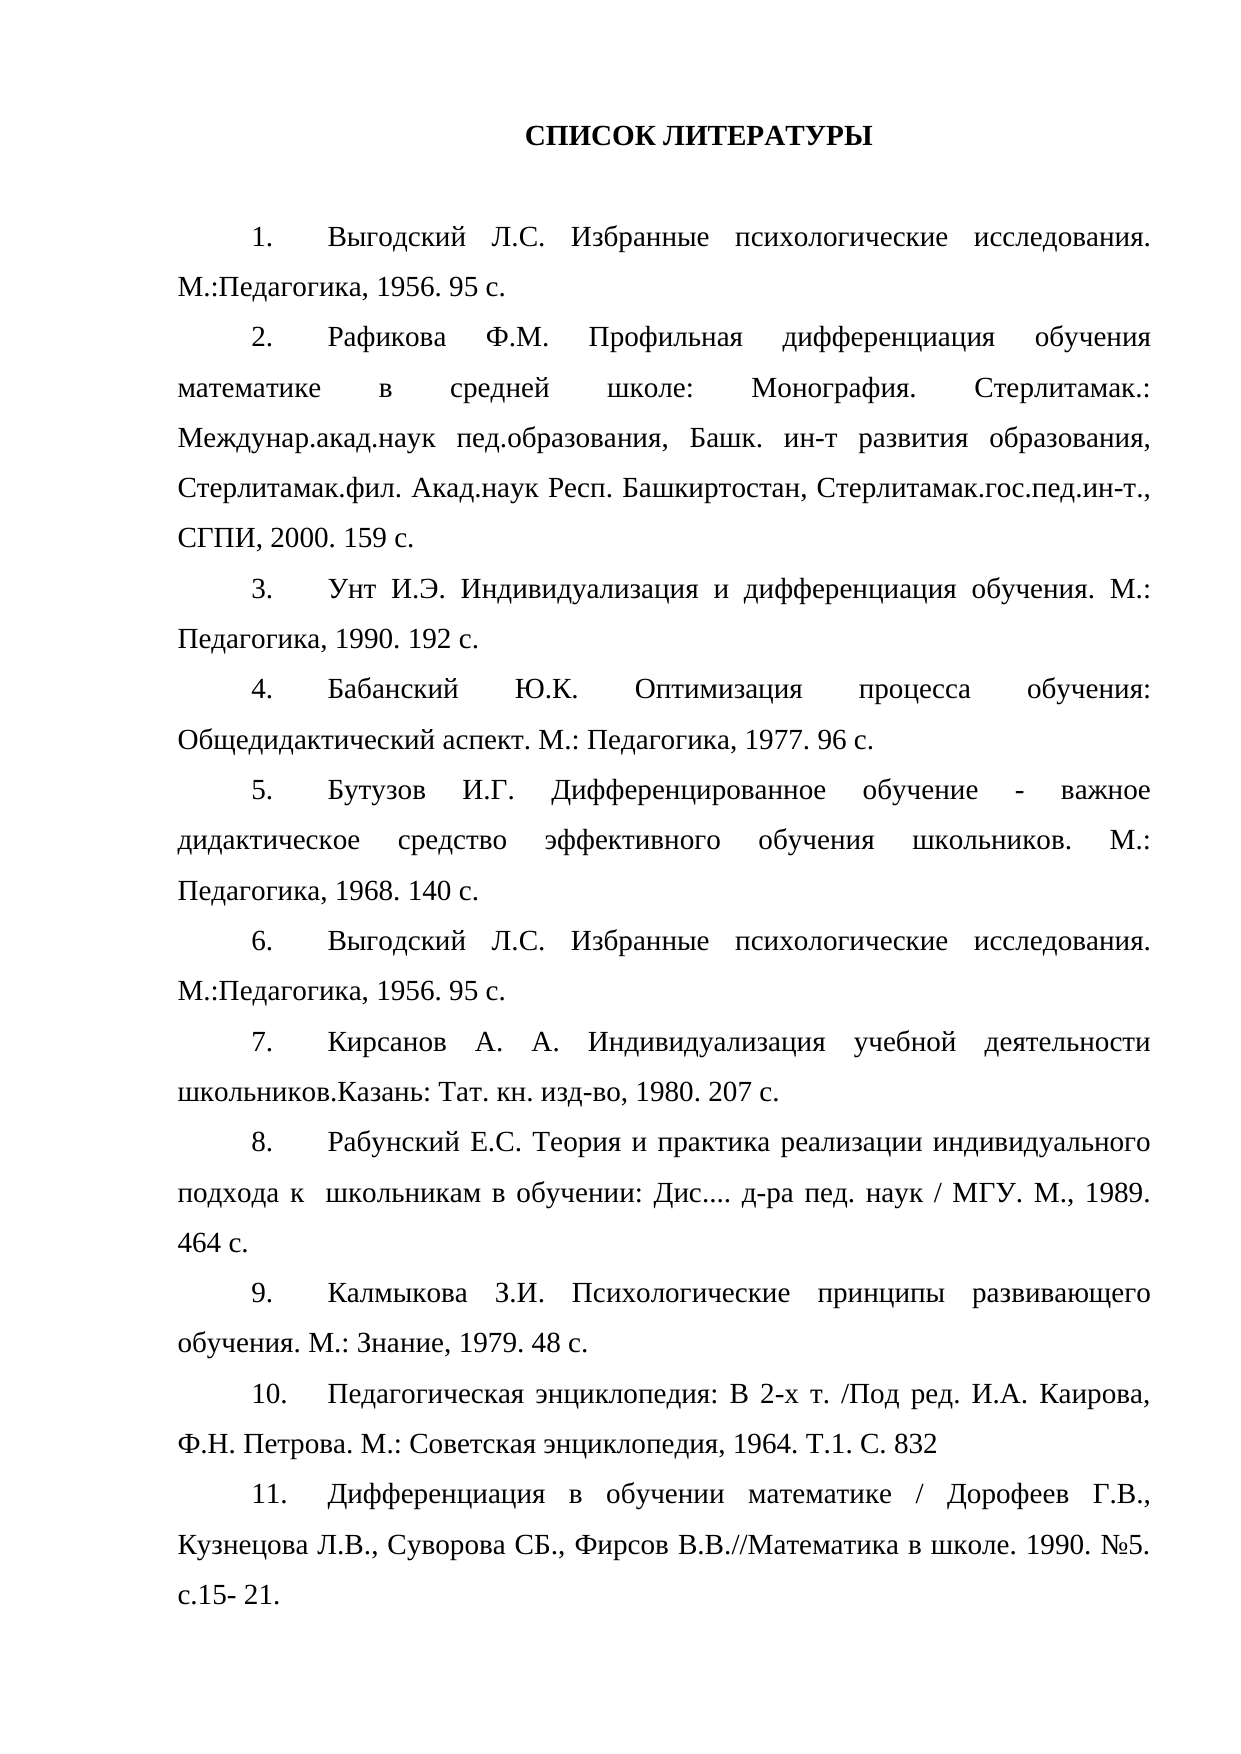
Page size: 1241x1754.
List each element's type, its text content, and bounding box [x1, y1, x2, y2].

list Рабунский Е.С. Теория и практика реализации индивидуального подхода к школьникам в обучении: Дис.... д-ра пед. наук / МГУ. М., 1989. 464 с. [177, 1124, 1152, 1258]
list Педагогическая энциклопедия: В 2-х т. /Под ред. И.А. Каирова, Ф.Н. Петрова. М.: Советская энциклопедия, 1964. Т.1. С. 832 [177, 1376, 1152, 1460]
list Выгодский Л.С. Избранные психологические исследования. М.:Педагогика, 1956. 95 с. [177, 219, 1152, 303]
text СПИСОК ЛИТЕРАТУРЫ [177, 118, 1146, 152]
list Выгодский Л.С. Избранные психологические исследования. М.:Педагогика, 1956. 95 с. [177, 923, 1152, 1007]
list Калмыкова З.И. Психологические принципы развивающего обучения. М.: Знание, 1979. 48 с. [177, 1275, 1152, 1359]
list Унт И.Э. Индивидуализация и дифференциация обучения. М.: Педагогика, 1990. 192 с. [177, 571, 1152, 655]
list Бабанский Ю.К. Оптимизация процесса обучения: Общедидактический аспект. М.: Педагогика, 1977. 96 с. [177, 672, 1152, 755]
list Рафикова Ф.М. Профильная дифференциация обучения математике в средней школе: Монография. Стерлитамак.: Междунар.акад.наук пед.образования, Башк. ин-т развития образования, Стерлитамак.фил. Акад.наук Респ. Башкиртостан, Стерлитамак.гос.пед.ин-т., СГПИ, 2000. 159 с. [177, 319, 1152, 554]
list Бутузов И.Г. Дифференцированное обучение - важное дидактическое средство эффективного обучения школьников. М.: Педагогика, 1968. 140 с. [177, 772, 1152, 906]
list Кирсанов А. А. Индивидуализация учебной деятельности школьников.Казань: Тат. кн. изд-во, 1980. 207 с. [177, 1024, 1152, 1108]
list Дифференциация в обучении математике / Дорофеев Г.В., Кузнецова Л.В., Суворова СБ., Фирсов В.В.//Математика в школе. 1990. №5. с.15- 21. [177, 1477, 1152, 1611]
